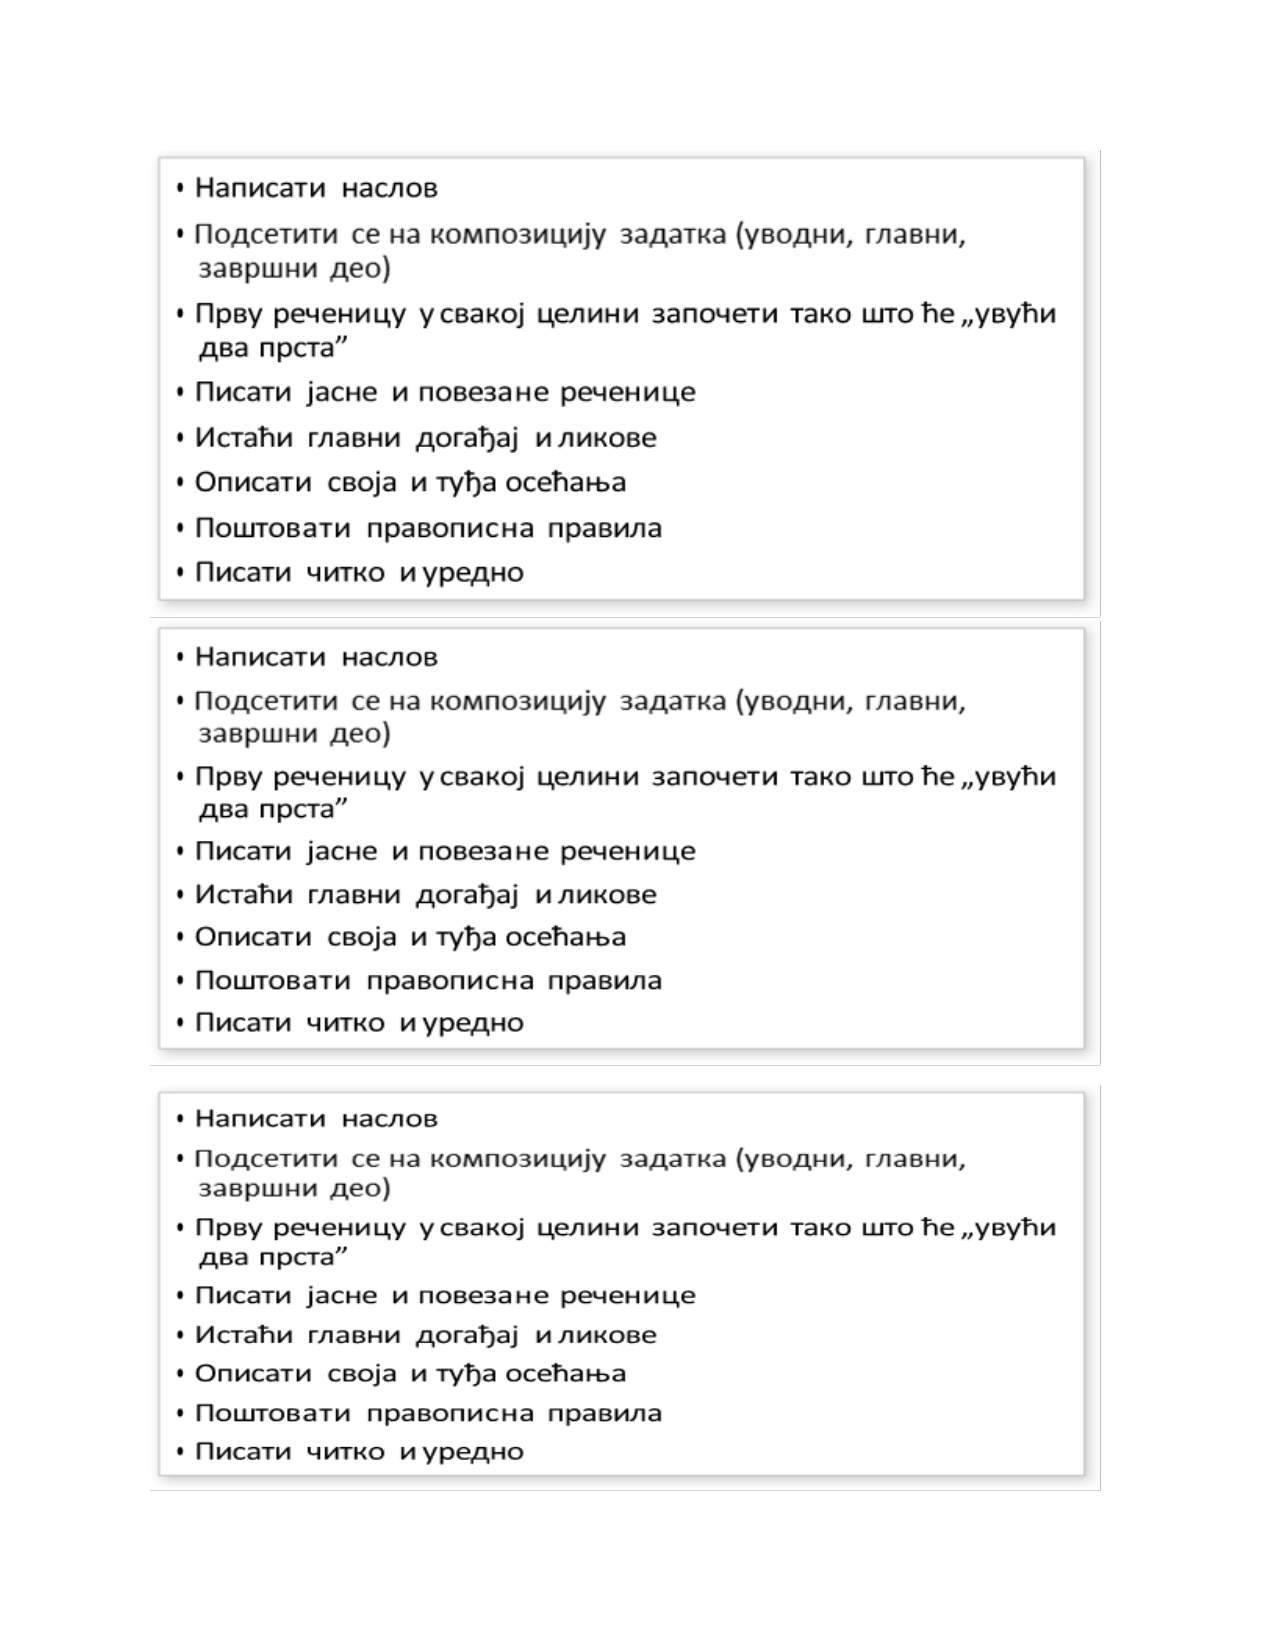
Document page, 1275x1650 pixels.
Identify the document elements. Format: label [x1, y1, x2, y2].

picture [150, 150, 1104, 619]
picture [150, 621, 1104, 1067]
picture [150, 1085, 1104, 1492]
